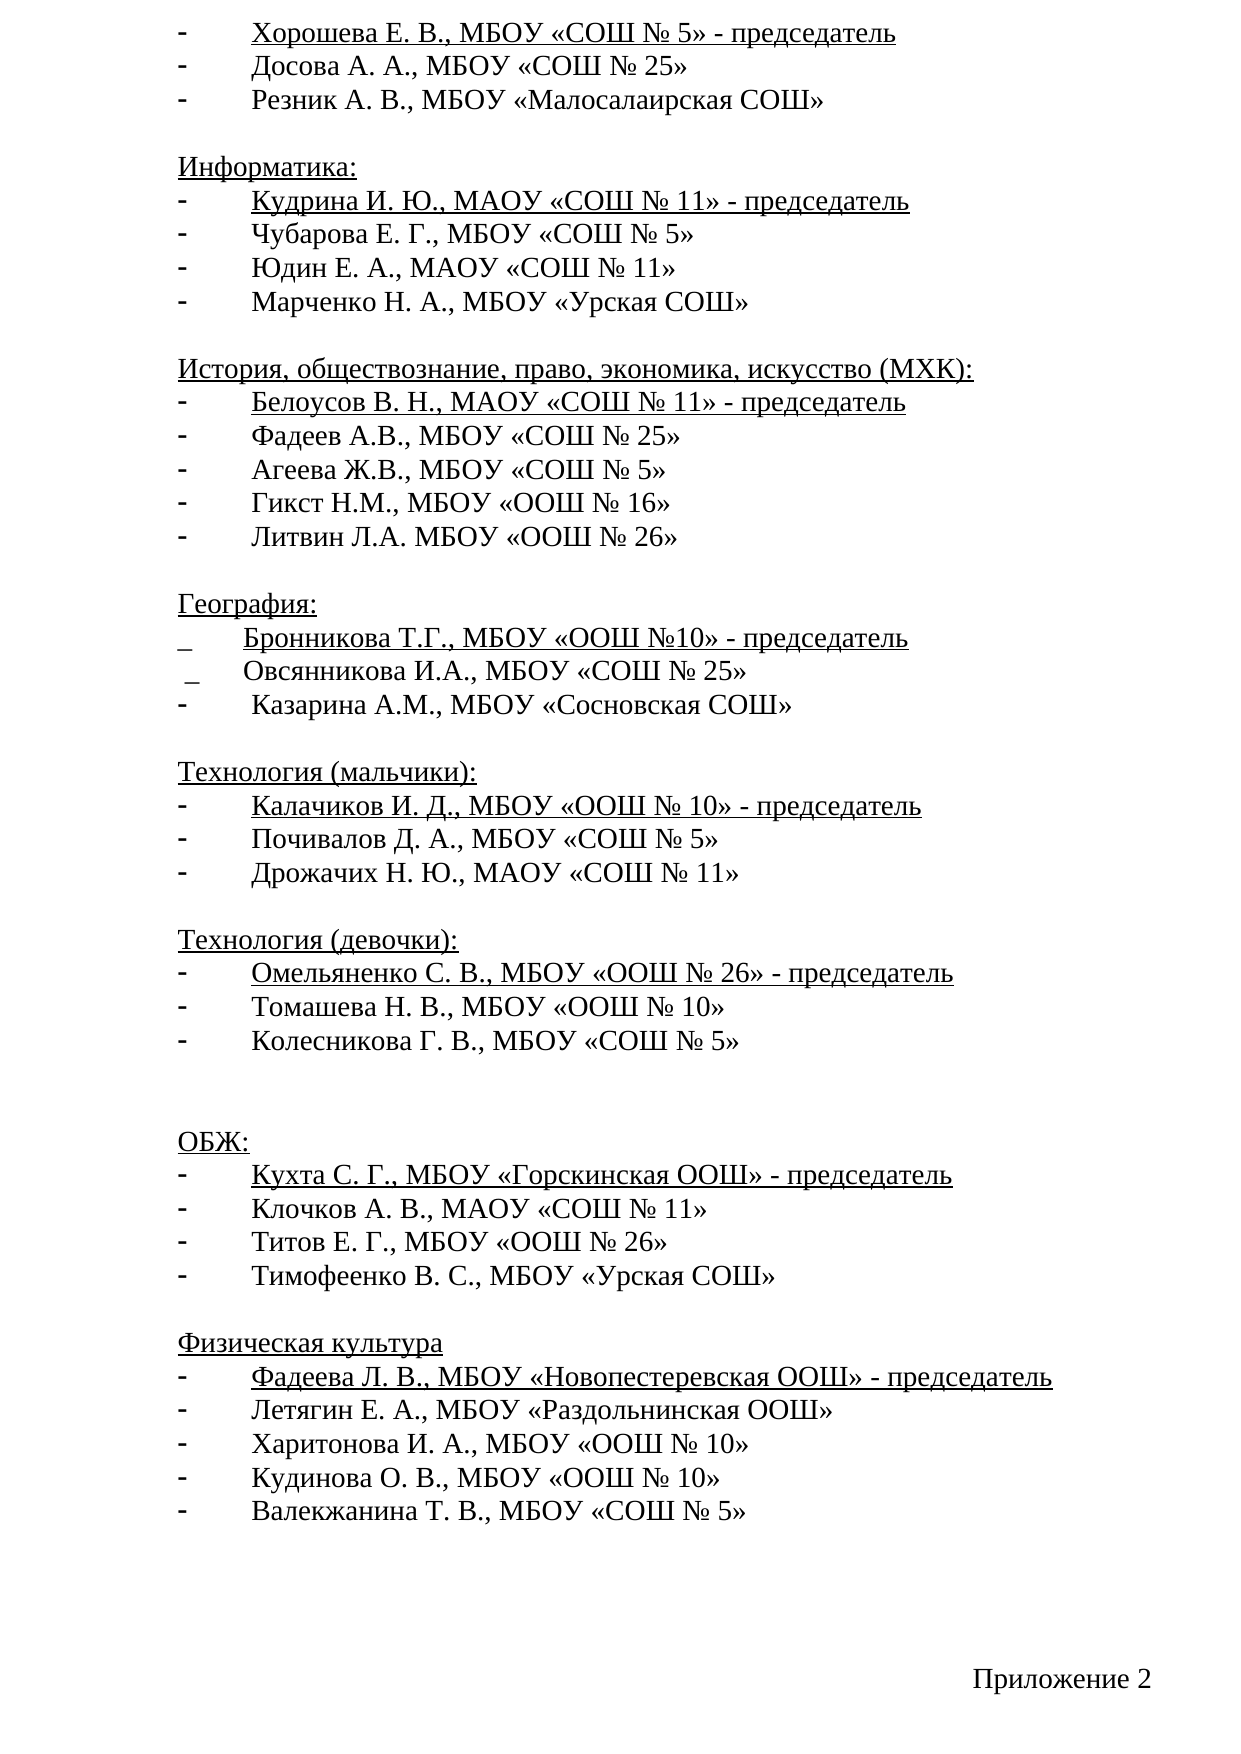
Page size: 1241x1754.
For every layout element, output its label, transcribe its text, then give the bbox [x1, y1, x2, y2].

list Хорошева Е. В., МБОУ «СОШ № 5» - председатель [177, 15, 1152, 48]
list Кухта С. Г., МБОУ «Горскинская ООШ» - председатель [177, 1157, 1152, 1191]
list Летягин Е. А., МБОУ «Раздольнинская ООШ» [177, 1392, 1152, 1426]
text _ Бронникова Т.Г., МБОУ «ООШ №10» - председатель [177, 620, 1152, 653]
list Белоусов В. Н., МАОУ «СОШ № 11» - председатель [177, 384, 1152, 418]
text Приложение 2 [177, 1661, 1152, 1695]
list Резник А. В., МБОУ «Малосалаирская СОШ» [177, 82, 1152, 116]
list Тимофеенко В. С., МБОУ «Урская СОШ» [177, 1258, 1152, 1292]
list Фадеев А.В., МБОУ «СОШ № 25» [177, 418, 1152, 452]
text ОБЖ: [177, 1124, 1152, 1157]
text _ Овсянникова И.А., МБОУ «СОШ № 25» [177, 653, 1152, 687]
text Информатика: [177, 149, 1152, 183]
text География: [177, 586, 1152, 620]
list Досова А. А., МБОУ «СОШ № 25» [177, 48, 1152, 82]
list Клочков А. В., МАОУ «СОШ № 11» [177, 1191, 1152, 1224]
text Технология (мальчики): [177, 754, 1152, 788]
list Почивалов Д. А., МБОУ «СОШ № 5» [177, 821, 1152, 855]
list Титов Е. Г., МБОУ «ООШ № 26» [177, 1224, 1152, 1258]
text Технология (девочки): [177, 922, 1152, 956]
text Физическая культура [177, 1325, 1152, 1359]
list Фадеева Л. В., МБОУ «Новопестеревская ООШ» - председатель [177, 1359, 1152, 1392]
list Омельяненко С. В., МБОУ «ООШ № 26» - председатель [177, 956, 1152, 989]
list Калачиков И. Д., МБОУ «ООШ № 10» - председатель [177, 788, 1152, 821]
list Литвин Л.А. МБОУ «ООШ № 26» [177, 519, 1152, 553]
list Чубарова Е. Г., МБОУ «СОШ № 5» [177, 216, 1152, 250]
list Агеева Ж.В., МБОУ «СОШ № 5» [177, 452, 1152, 485]
list Юдин Е. А., МАОУ «СОШ № 11» [177, 250, 1152, 284]
list Харитонова И. А., МБОУ «ООШ № 10» [177, 1426, 1152, 1460]
list Валекжанина Т. В., МБОУ «СОШ № 5» [177, 1493, 1152, 1527]
list Казарина А.М., МБОУ «Сосновская СОШ» [177, 687, 1152, 721]
list Дрожачих Н. Ю., МАОУ «СОШ № 11» [177, 855, 1152, 888]
list Кудрина И. Ю., МАОУ «СОШ № 11» - председатель [177, 183, 1152, 216]
list Гикст Н.М., МБОУ «ООШ № 16» [177, 485, 1152, 519]
text История, обществознание, право, экономика, искусство (МХК): [177, 351, 1152, 384]
list Марченко Н. А., МБОУ «Урская СОШ» [177, 284, 1152, 317]
list Томашева Н. В., МБОУ «ООШ № 10» [177, 989, 1152, 1023]
list Колесникова Г. В., МБОУ «СОШ № 5» [177, 1023, 1152, 1057]
list Кудинова О. В., МБОУ «ООШ № 10» [177, 1460, 1152, 1493]
